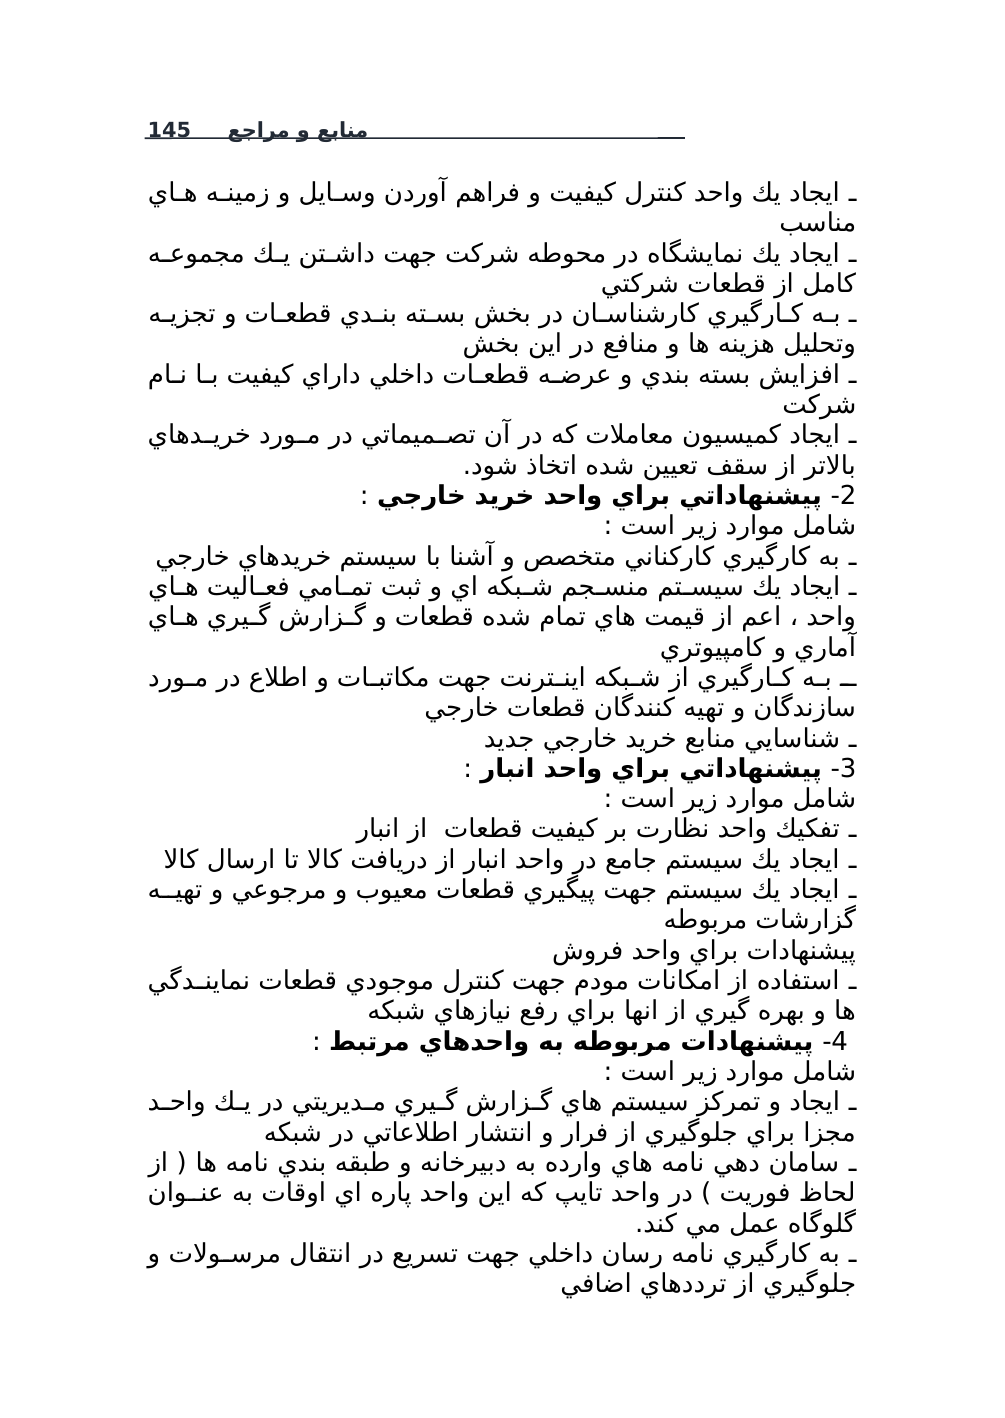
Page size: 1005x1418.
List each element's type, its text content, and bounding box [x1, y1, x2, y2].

text ـ ايجاد يك سيستم جامع در واحد انبار از دريافت كالا تا ارسال كالا [148, 844, 856, 874]
text ـ ايجاد يك سيستم جهت پيگيري قطعات معيوب و مرجوعي و تهيه گزارشات مربوطه [148, 874, 856, 935]
text 3- پيشنهاداتي براي واحد انبار : [148, 753, 856, 783]
text پيشنهادات براي واحد فروش [148, 935, 856, 965]
text ـ ايجاد يك نمايشگاه در محوطه شركت جهت داشتن يك مجموعه كامل از قطعات شركتي [148, 238, 856, 298]
text 2- پيشنهاداتي براي واحد خريد خارجي : [148, 480, 856, 511]
text ـ تفكيك واحد نظارت بر كيفيت قطعات از انبار [148, 814, 856, 844]
text ـ ايجاد يك سيستم منسجم شبكه اي و ثبت تمامي فعاليت هاي واحد ، اعم از قيمت هاي تمام شده قطعات و گزارش گيري هاي آماري و كامپيوتري [148, 571, 856, 662]
text ـ ايجاد و تمركز سيستم هاي گزارش گيري مديريتي در يك واحد مجزا براي جلوگيري از فرار و انتشار اطلاعاتي در شبكه [148, 1087, 856, 1147]
text ـ افزايش بسته بندي و عرضه قطعات داخلي داراي كيفيت با نام شركت [148, 359, 856, 420]
text شامل موارد زير است : [148, 783, 856, 814]
text ـ به كارگيري نامه رسان داخلي جهت تسريع در انتقال مرسولات و جلوگيري از ترددهاي اضافي [148, 1238, 856, 1299]
text 4- پيشنهادات مربوطه به واحدهاي مرتبط : [148, 1026, 856, 1056]
text ـ ايجاد كميسيون معاملات كه در آن تصميماتي در مورد خريدهاي بالاتر از سقف تعيين شده اتخاذ شود. [148, 420, 856, 480]
text ـ ايجاد يك واحد كنترل كيفيت و فراهم آوردن وسايل و زمينه هاي مناسب [148, 177, 856, 238]
text شامل موارد زير است : [148, 1056, 856, 1087]
text ـ به كارگيري كارشناسان در بخش بسته بندي قطعات و تجزيه وتحليل هزينه ها و منافع در اين بخش [148, 298, 856, 359]
text ـ به كارگيري از شبكه اينترنت جهت مكاتبات و اطلاع در مورد سازندگان و تهيه كنندگان قطعات خارجي [148, 662, 856, 723]
text ـ استفاده از امكانات مودم جهت كنترل موجودي قطعات نمايندگي ها و بهره گيري از انها براي رفع نيازهاي شبكه [148, 965, 856, 1026]
text ـ به كارگيري كاركناني متخصص و آشنا با سيستم خريدهاي خارجي [148, 541, 856, 571]
text شامل موارد زير است : [148, 511, 856, 541]
text ـ سامان دهي نامه هاي وارده به دبيرخانه و طبقه بندي نامه ها ( از لحاظ فوريت ) در واحد تايپ كه اين واحد پاره اي اوقات به عنوان گلوگاه عمل مي كند. [148, 1147, 856, 1238]
text ـ شناسايي منابع خريد خارجي جديد [148, 723, 856, 753]
